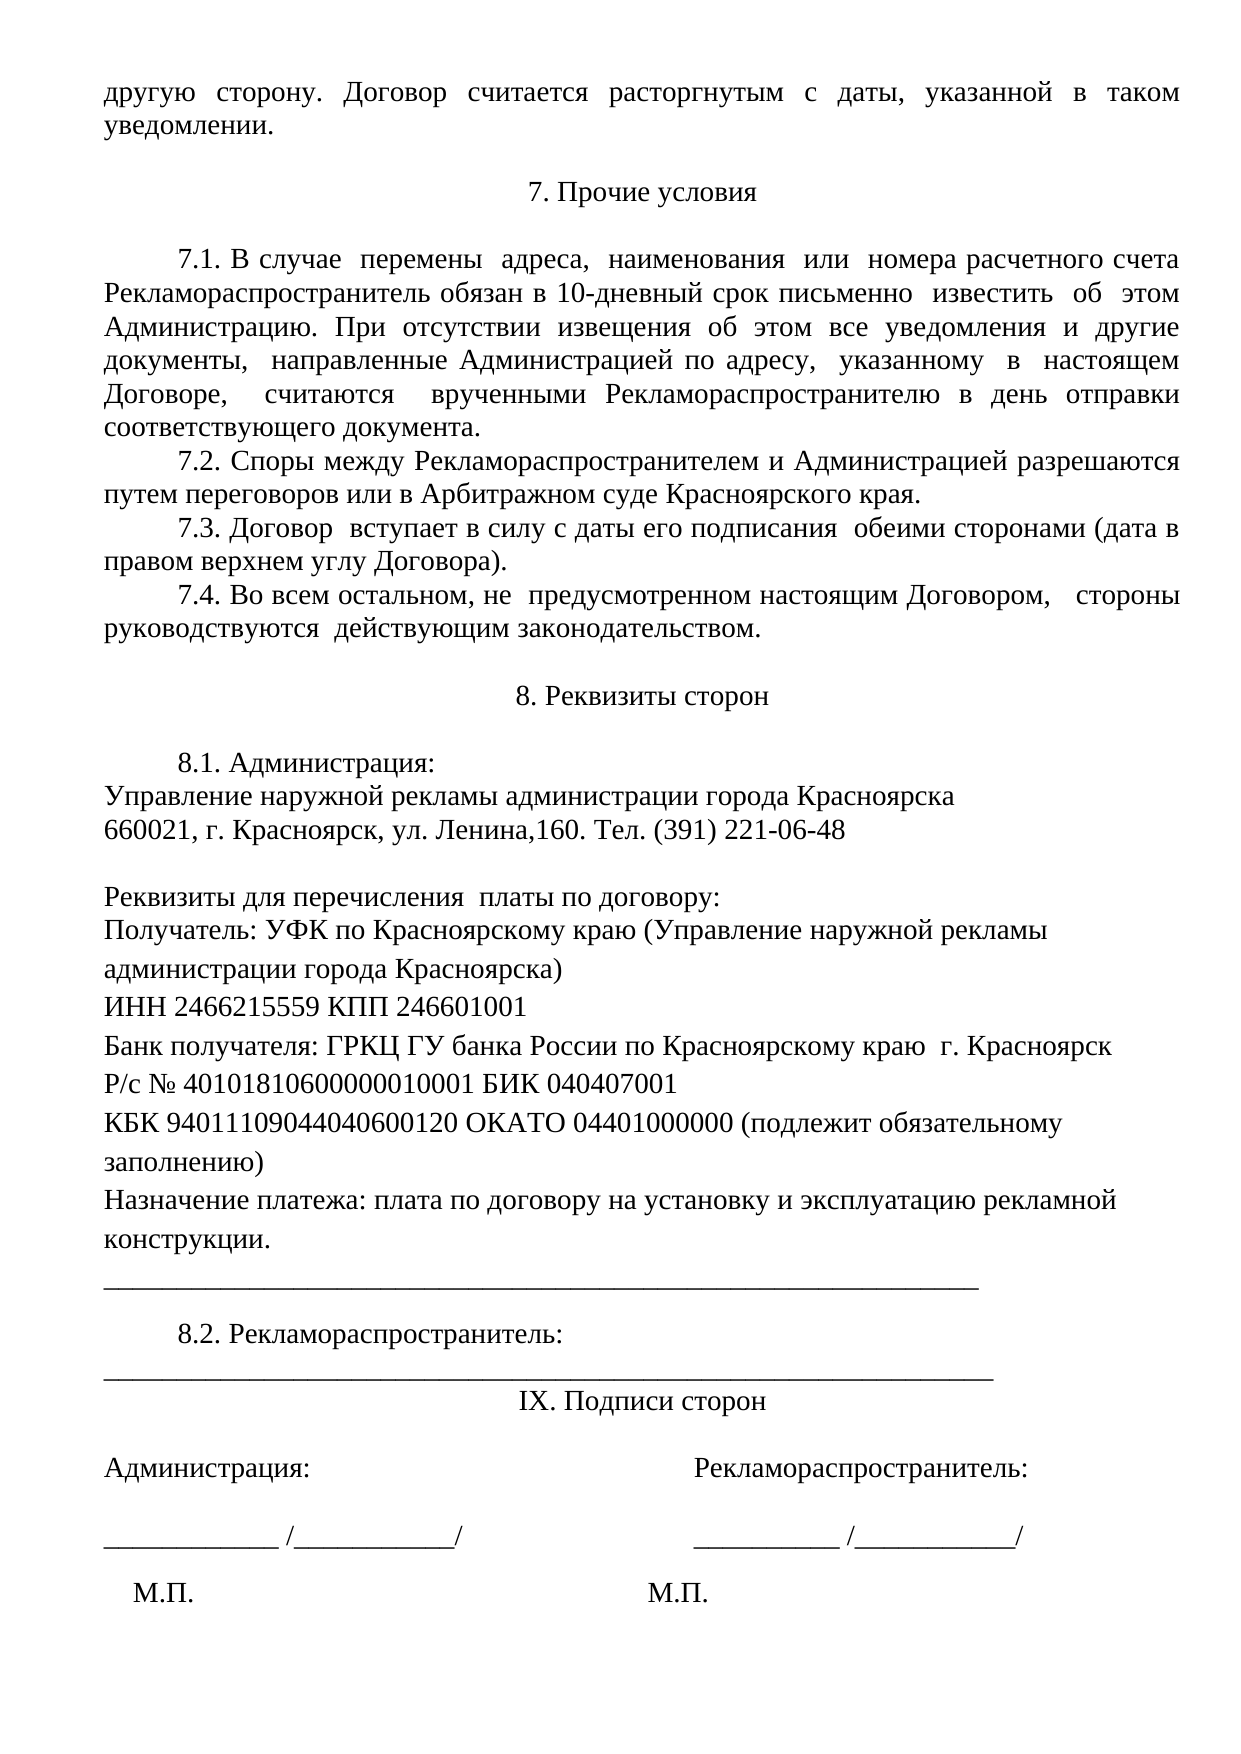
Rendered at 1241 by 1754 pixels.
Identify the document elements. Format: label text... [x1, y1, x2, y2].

text 660021, г. Красноярск, ул. Ленина,160. Тел. (391) 221-06-48 [103, 812, 1181, 845]
text 8. Реквизиты сторон [103, 678, 1181, 711]
text М.П. М.П. [103, 1575, 1181, 1608]
text КБК 94011109044040600120 ОКАТО 04401000000 (подлежит обязательному заполнению) [103, 1105, 1181, 1177]
text Назначение платежа: плата по договору на установку и эксплуатацию рекламной конструкции. [103, 1182, 1181, 1254]
text 7.3. Договор вступает в силу с даты его подписания обеими сторонами (дата в правом верхнем углу Договора). [103, 510, 1181, 577]
text 7.2. Споры между Рекламораспространителем и Администрацией разрешаются путем переговоров или в Арбитражном суде Красноярского края. [103, 443, 1181, 510]
text Реквизиты для перечисления платы по договору: [103, 879, 1181, 912]
text ____________________________________________________________ [103, 1259, 1181, 1293]
text 7.1. В случае перемены адреса, наименования или номера расчетного счета Рекламораспространитель обязан в 10-дневный срок письменно известить об этом Администрацию. При отсутствии извещения об этом все уведомления и другие документы, направленные Администрацией по адресу, указанному в настоящем Договоре, считаются врученными Рекламораспространителю в день отправки соответствующего документа. [103, 242, 1181, 443]
text Р/с № 40101810600000010001 БИК 040407001 [103, 1067, 1181, 1100]
text Банк получателя: ГРКЦ ГУ банка России по Красноярскому краю г. Красноярск [103, 1028, 1181, 1062]
text Управление наружной рекламы администрации города Красноярска [103, 778, 1181, 812]
text 7. Прочие условия [103, 174, 1181, 208]
text 8.1. Администрация: [103, 745, 1181, 778]
text 7.4. Во всем остальном, не предусмотренном настоящим Договором, стороны руководствуются действующим законодательством. [103, 577, 1181, 644]
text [103, 74, 1181, 141]
text ____________ /___________/ __________ /___________/ [103, 1518, 1181, 1551]
text Получатель: УФК по Красноярскому краю (Управление наружной рекламы администрации города Красноярска) [103, 912, 1181, 984]
text _____________________________________________________________ [103, 1350, 1181, 1383]
text Администрация: Рекламораспространитель: [103, 1451, 1181, 1484]
text ИНН 2466215559 КПП 246601001 [103, 989, 1181, 1023]
text IX. Подписи сторон [103, 1383, 1181, 1417]
text 8.2. Рекламораспространитель: [103, 1316, 1181, 1350]
